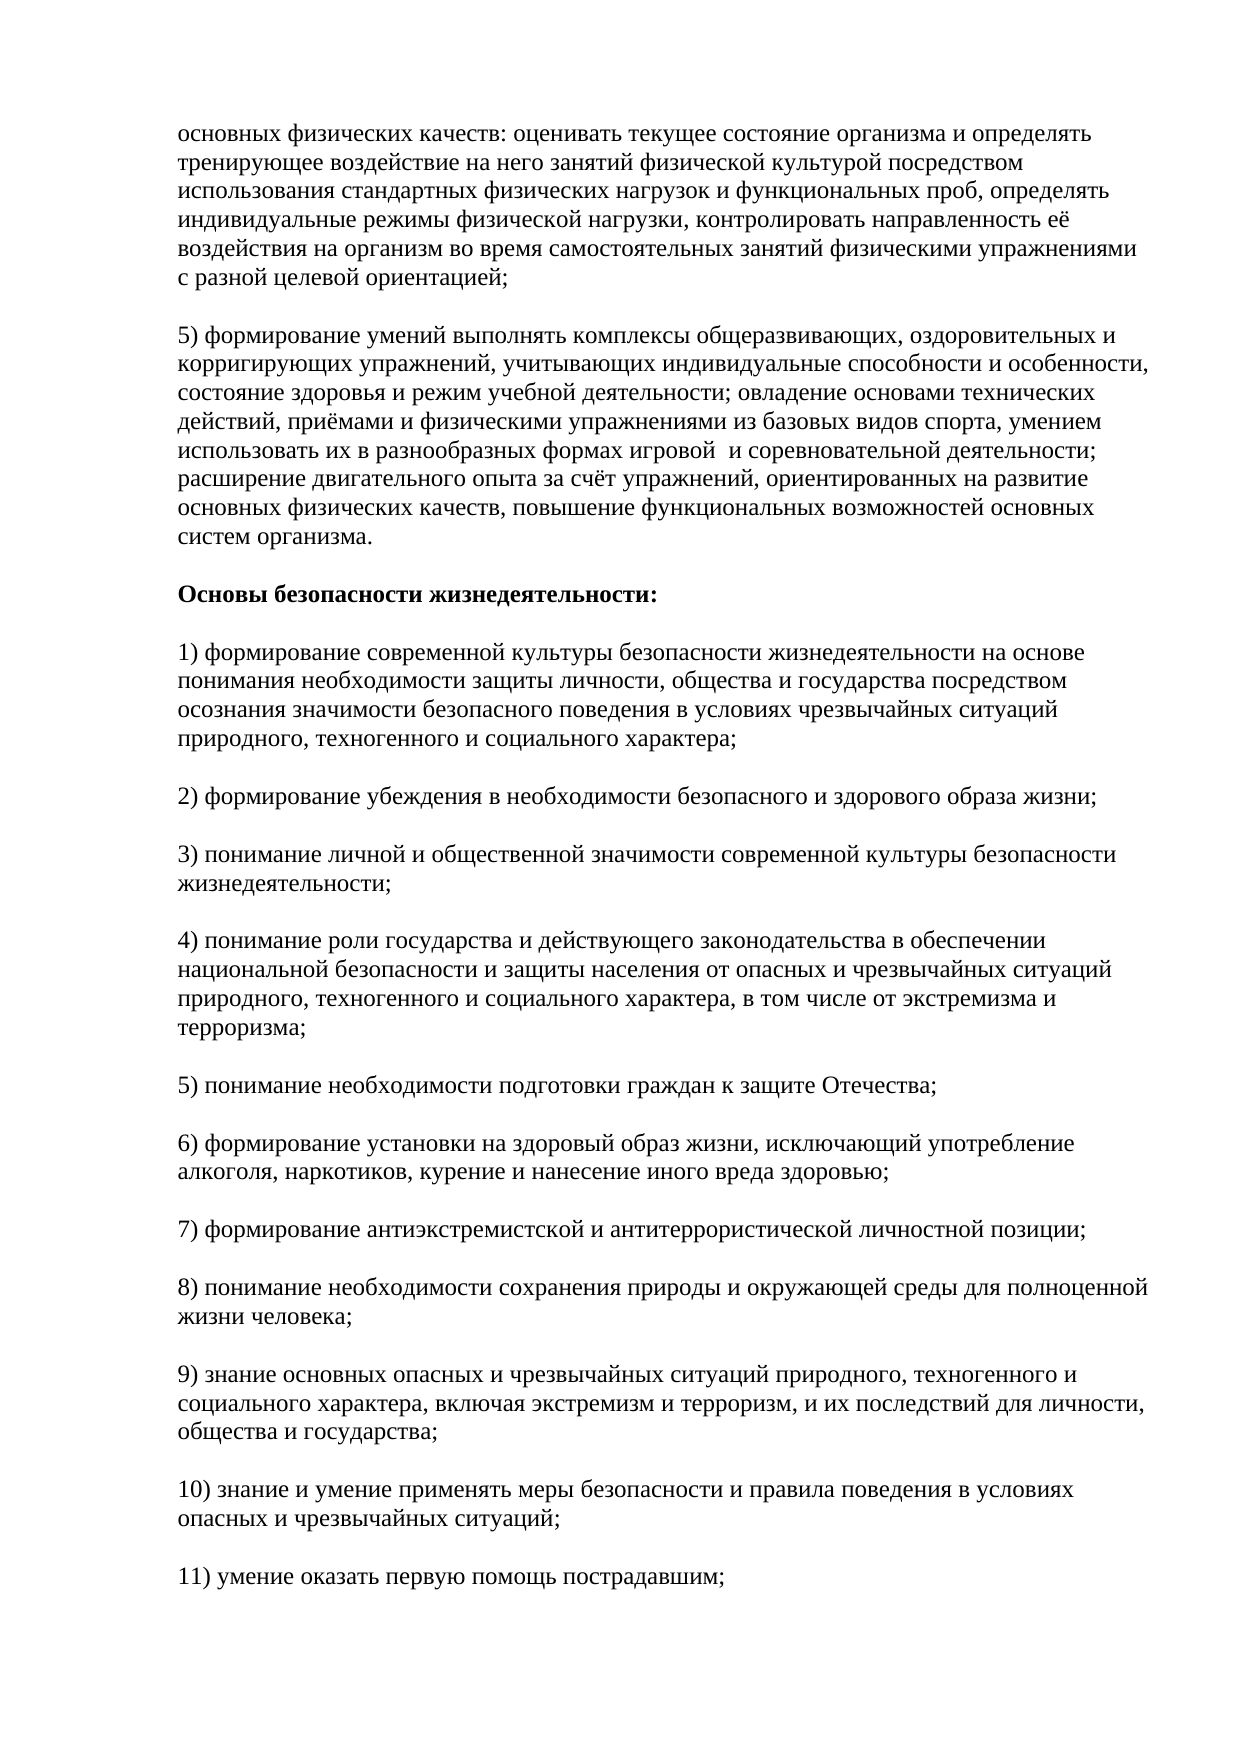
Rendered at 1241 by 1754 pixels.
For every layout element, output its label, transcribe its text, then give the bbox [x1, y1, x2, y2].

text 10) знание и умение применять меры безопасности и правила поведения в условиях опасных и чрезвычайных ситуаций; [177, 1474, 1152, 1532]
text 9) знание основных опасных и чрезвычайных ситуаций природного, техногенного и социального характера, включая экстремизм и терроризм, и их последствий для личности, общества и государства; [177, 1359, 1152, 1445]
text 7) формирование антиэкстремистской и антитеррористической личностной позиции; [177, 1214, 1152, 1243]
text Основы безопасности жизнедеятельности: [177, 579, 1152, 608]
text 4) понимание роли государства и действующего законодательства в обеспечении национальной безопасности и защиты населения от опасных и чрезвычайных ситуаций природного, техногенного и социального характера, в том числе от экстремизма и терроризма; [177, 926, 1152, 1041]
text 6) формирование установки на здоровый образ жизни, исключающий употребление алкоголя, наркотиков, курение и нанесение иного вреда здоровью; [177, 1128, 1152, 1185]
text 5) формирование умений выполнять комплексы общеразвивающих, оздоровительных и корригирующих упражнений, учитывающих индивидуальные способности и особенности, состояние здоровья и режим учебной деятельности; овладение основами технических действий, приёмами и физическими упражнениями из базовых видов спорта, умением использовать их в разнообразных формах игровой и соревновательной деятельности; расширение двигательного опыта за счёт упражнений, ориентированных на развитие основных физических качеств, повышение функциональных возможностей основных систем организма. [177, 320, 1152, 550]
text 11) умение оказать первую помощь пострадавшим; [177, 1561, 1152, 1590]
text 5) понимание необходимости подготовки граждан к защите Отечества; [177, 1070, 1152, 1098]
text 8) понимание необходимости сохранения природы и окружающей среды для полноценной жизни человека; [177, 1272, 1152, 1330]
text 2) формирование убеждения в необходимости безопасного и здорового образа жизни; [177, 781, 1152, 810]
text 3) понимание личной и общественной значимости современной культуры безопасности жизнедеятельности; [177, 839, 1152, 896]
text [177, 118, 1152, 291]
text 1) формирование современной культуры безопасности жизнедеятельности на основе понимания необходимости защиты личности, общества и государства посредством осознания значимости безопасного поведения в условиях чрезвычайных ситуаций природного, техногенного и социального характера; [177, 637, 1152, 752]
